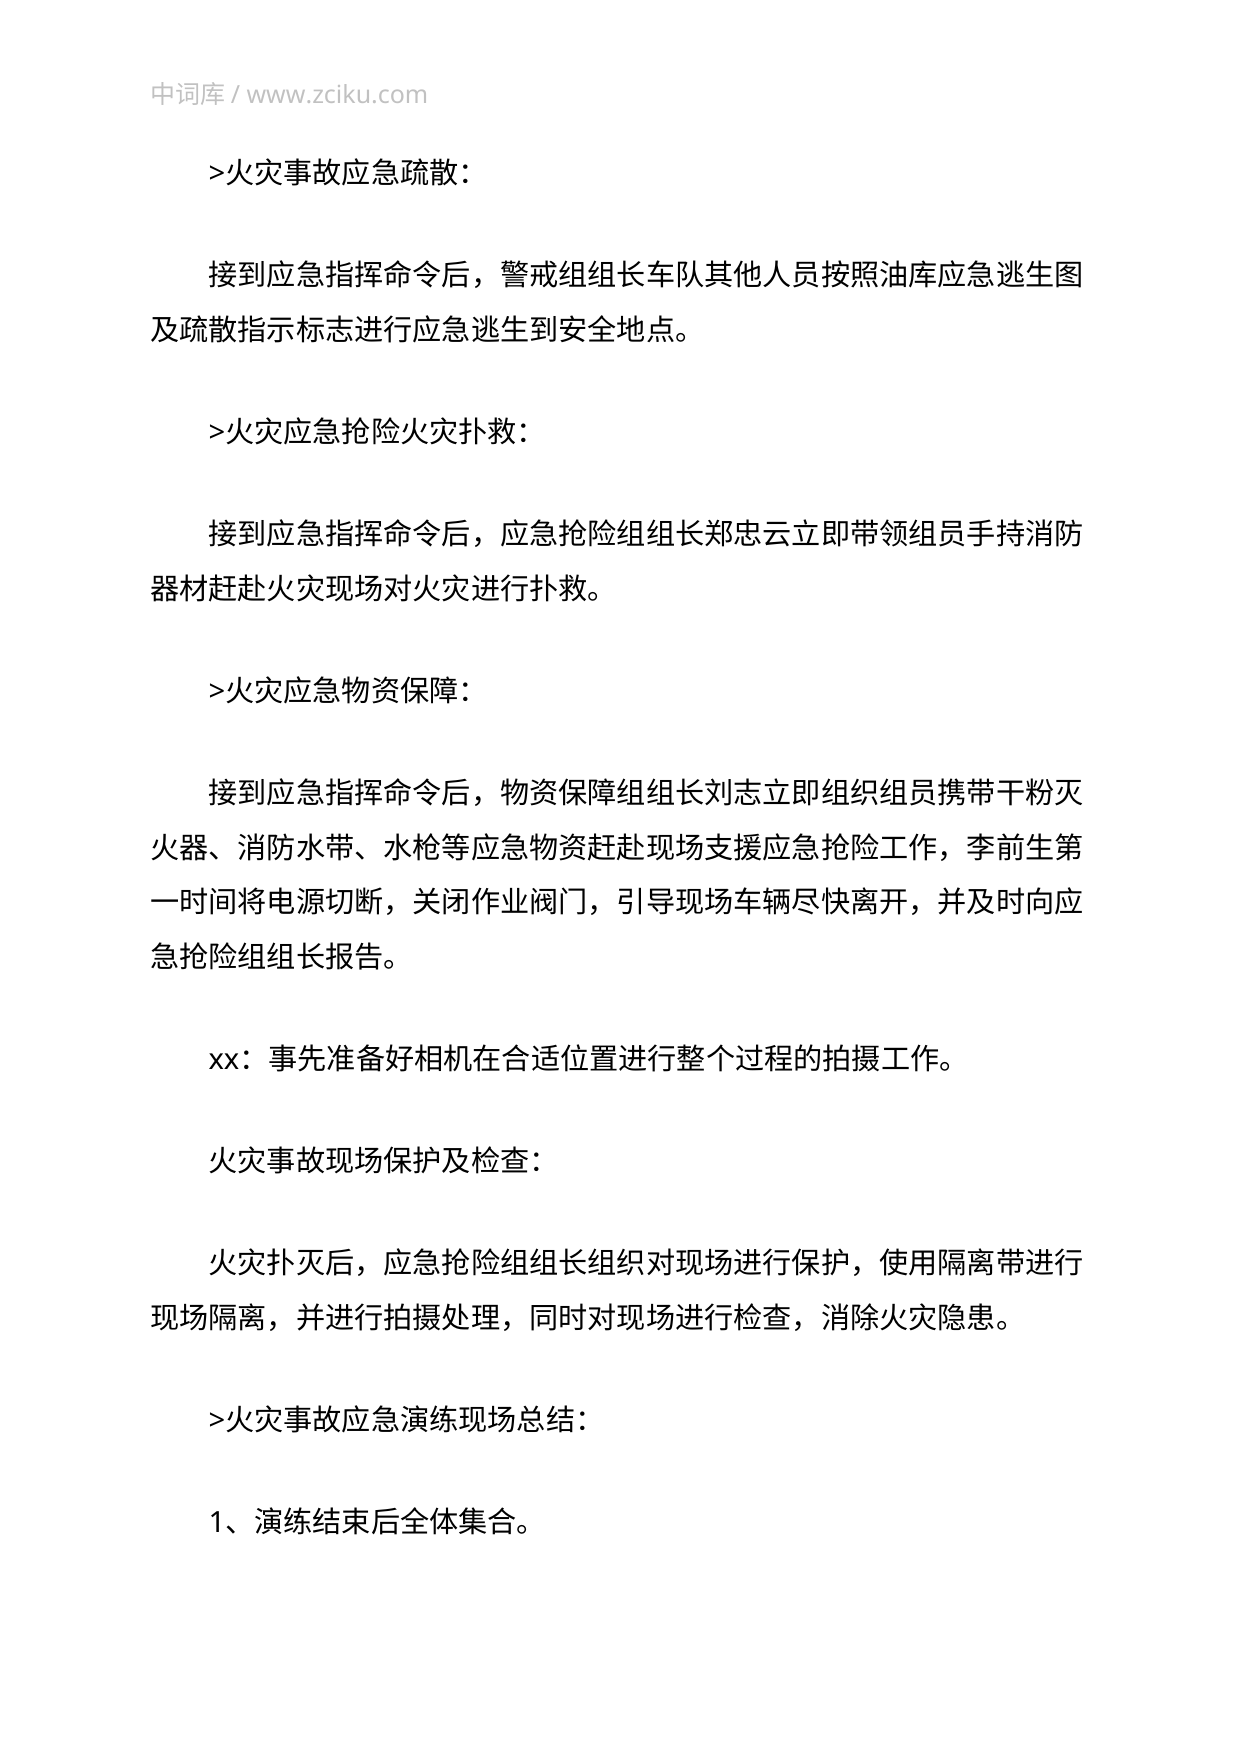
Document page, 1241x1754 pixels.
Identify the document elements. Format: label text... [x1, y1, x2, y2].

text >火灾应急抢险火灾扑救： [150, 409, 1090, 451]
text >火灾应急物资保障： [150, 667, 1090, 710]
text 接到应急指挥命令后，应急抢险组组长郑忠云立即带领组员手持消防器材赶赴火灾现场对火灾进行扑救。 [150, 511, 1090, 608]
text 1、演练结束后全体集合。 [150, 1498, 1090, 1541]
text >火灾事故应急疏散： [150, 150, 1090, 192]
text >火灾事故应急演练现场总结： [150, 1396, 1090, 1438]
text xx：事先准备好相机在合适位置进行整个过程的拍摄工作。 [150, 1036, 1090, 1078]
text 接到应急指挥命令后，物资保障组组长刘志立即组织组员携带干粉灭火器、消防水带、水枪等应急物资赶赴现场支援应急抢险工作，李前生第一时间将电源切断，关闭作业阀门，引导现场车辆尽快离开，并及时向应急抢险组组长报告。 [150, 769, 1090, 976]
text 火灾扑灭后，应急抢险组组长组织对现场进行保护，使用隔离带进行现场隔离，并进行拍摄处理，同时对现场进行检查，消除火灾隐患。 [150, 1239, 1090, 1337]
text 接到应急指挥命令后，警戒组组长车队其他人员按照油库应急逃生图及疏散指示标志进行应急逃生到安全地点。 [150, 252, 1090, 349]
text 火灾事故现场保护及检查： [150, 1138, 1090, 1180]
